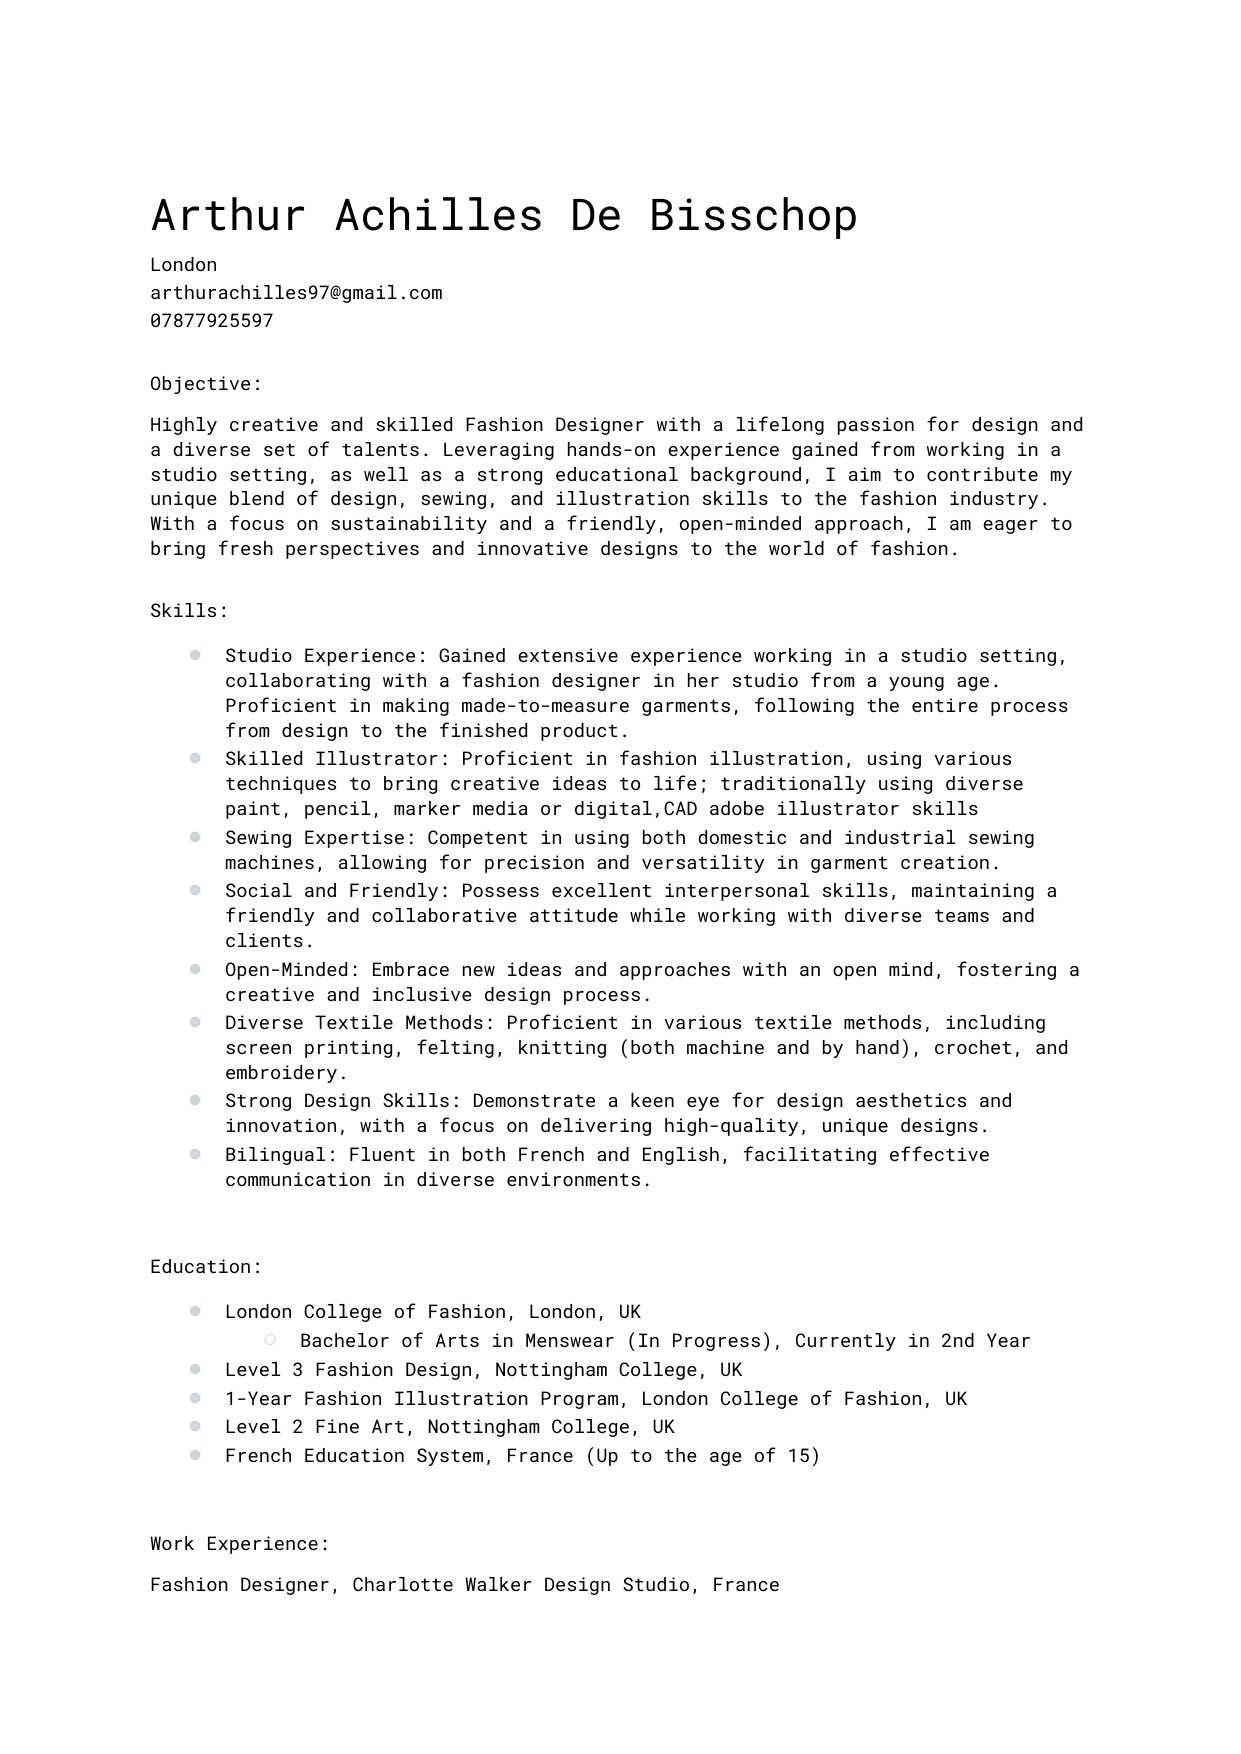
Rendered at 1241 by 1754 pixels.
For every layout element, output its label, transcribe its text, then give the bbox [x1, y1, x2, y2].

list 1-Year Fashion Illustration Program, London College of Fashion, UK [187, 1382, 1090, 1410]
subtitle Work Experience: [150, 1530, 1090, 1555]
list Bilingual: Fluent in both French and English, facilitating effective communication in diverse environments. [187, 1138, 1090, 1192]
text Fashion Designer, Charlotte Walker Design Studio, France [150, 1572, 1090, 1596]
list Level 2 Fine Art, Nottingham College, UK [187, 1410, 1090, 1439]
list Open-Minded: Embrace new ideas and approaches with an open mind, fostering a creative and inclusive design process. [187, 953, 1090, 1006]
list French Education System, France (Up to the age of 15) [187, 1439, 1090, 1468]
list Skilled Illustrator: Proficient in fashion illustration, using various techniques to bring creative ideas to life; traditionally using diverse paint, pencil, marker media or digital,CAD adobe illustrator skills [187, 742, 1090, 821]
text London [150, 251, 1090, 276]
list Bachelor of Arts in Menswear (In Progress), Currently in 2nd Year [262, 1324, 1090, 1353]
subtitle Skills: [150, 598, 1090, 623]
text Highly creative and skilled Fashion Designer with a lifelong passion for design and a diverse set of talents. Leveraging hands-on experience gained from working in a studio setting, as well as a strong educational background, I aim to contribute my unique blend of design, sewing, and illustration skills to the fashion industry. With a focus on sustainability and a friendly, open-minded approach, I am eager to bring fresh perspectives and innovative designs to the world of fashion. [150, 412, 1090, 561]
list Level 3 Fashion Design, Nottingham College, UK [187, 1353, 1090, 1382]
subtitle Objective: [150, 371, 1090, 395]
list Social and Friendly: Possess excellent interpersonal skills, maintaining a friendly and collaborative attitude while working with diverse teams and clients. [187, 874, 1090, 953]
text 07877925597 [150, 308, 1090, 333]
list Strong Design Skills: Demonstrate a keen eye for design aesthetics and innovation, with a focus on delivering high-quality, unique designs. [187, 1084, 1090, 1138]
list London College of Fashion, London, UK [187, 1295, 1090, 1324]
subtitle Education: [150, 1254, 1090, 1279]
list Studio Experience: Gained extensive experience working in a studio setting, collaborating with a fashion designer in her studio from a young age. Proficient in making made-to-measure garments, following the entire process from design to the finished product. [187, 639, 1090, 742]
list Sewing Expertise: Competent in using both domestic and industrial sewing machines, allowing for precision and versatility in garment creation. [187, 821, 1090, 874]
list Diverse Textile Methods: Proficient in various textile methods, including screen printing, felting, knitting (both machine and by hand), crochet, and embroidery. [187, 1006, 1090, 1084]
text arthurachilles97@gmail.com [150, 280, 1090, 304]
text Arthur Achilles De Bisschop [150, 150, 1090, 243]
